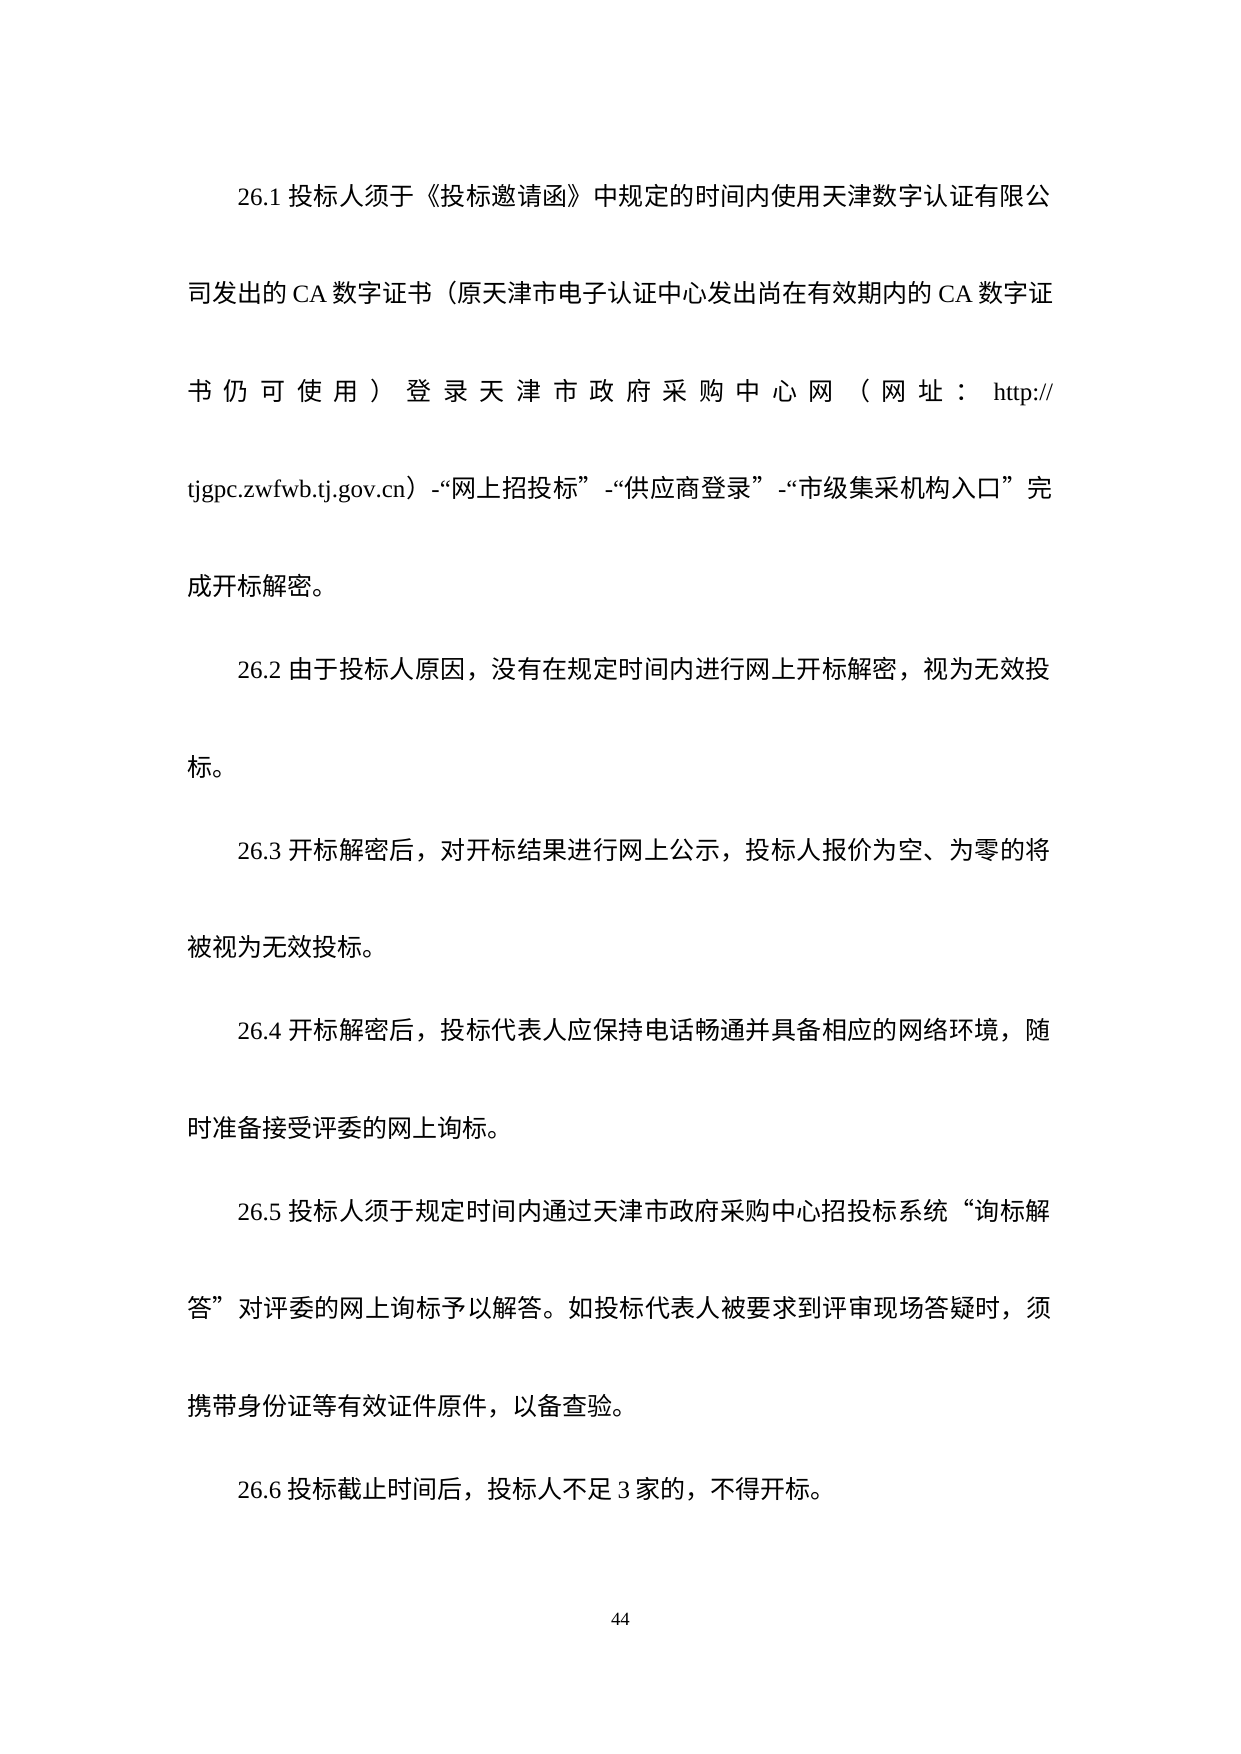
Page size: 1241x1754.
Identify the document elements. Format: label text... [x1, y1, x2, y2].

text 26.6 投标截止时间后，投标人不足3家的，不得开标。 [187, 1455, 1053, 1520]
text 26.3 开标解密后，对开标结果进行网上公示，投标人报价为空、为零的将被视为无效投标。 [187, 816, 1053, 978]
text 26.4 开标解密后，投标代表人应保持电话畅通并具备相应的网络环境，随时准备接受评委的网上询标。 [187, 996, 1053, 1159]
text 26.1 投标人须于《投标邀请函》中规定的时间内使用天津数字认证有限公司发出的CA数字证书（原天津市电子认证中心发出尚在有效期内的CA数字证书仍可使用）登录天津市政府采购中心网（网址：http://tjgpc.zwfwb.tj.gov.cn）-“网上招投标”-“供应商登录”-“市级集采机构入口”完成开标解密。 [187, 162, 1053, 617]
text 26.5 投标人须于规定时间内通过天津市政府采购中心招投标系统“询标解答”对评委的网上询标予以解答。如投标代表人被要求到评审现场答疑时，须携带身份证等有效证件原件，以备查验。 [187, 1177, 1053, 1437]
text 26.2 由于投标人原因，没有在规定时间内进行网上开标解密，视为无效投标。 [187, 635, 1053, 798]
